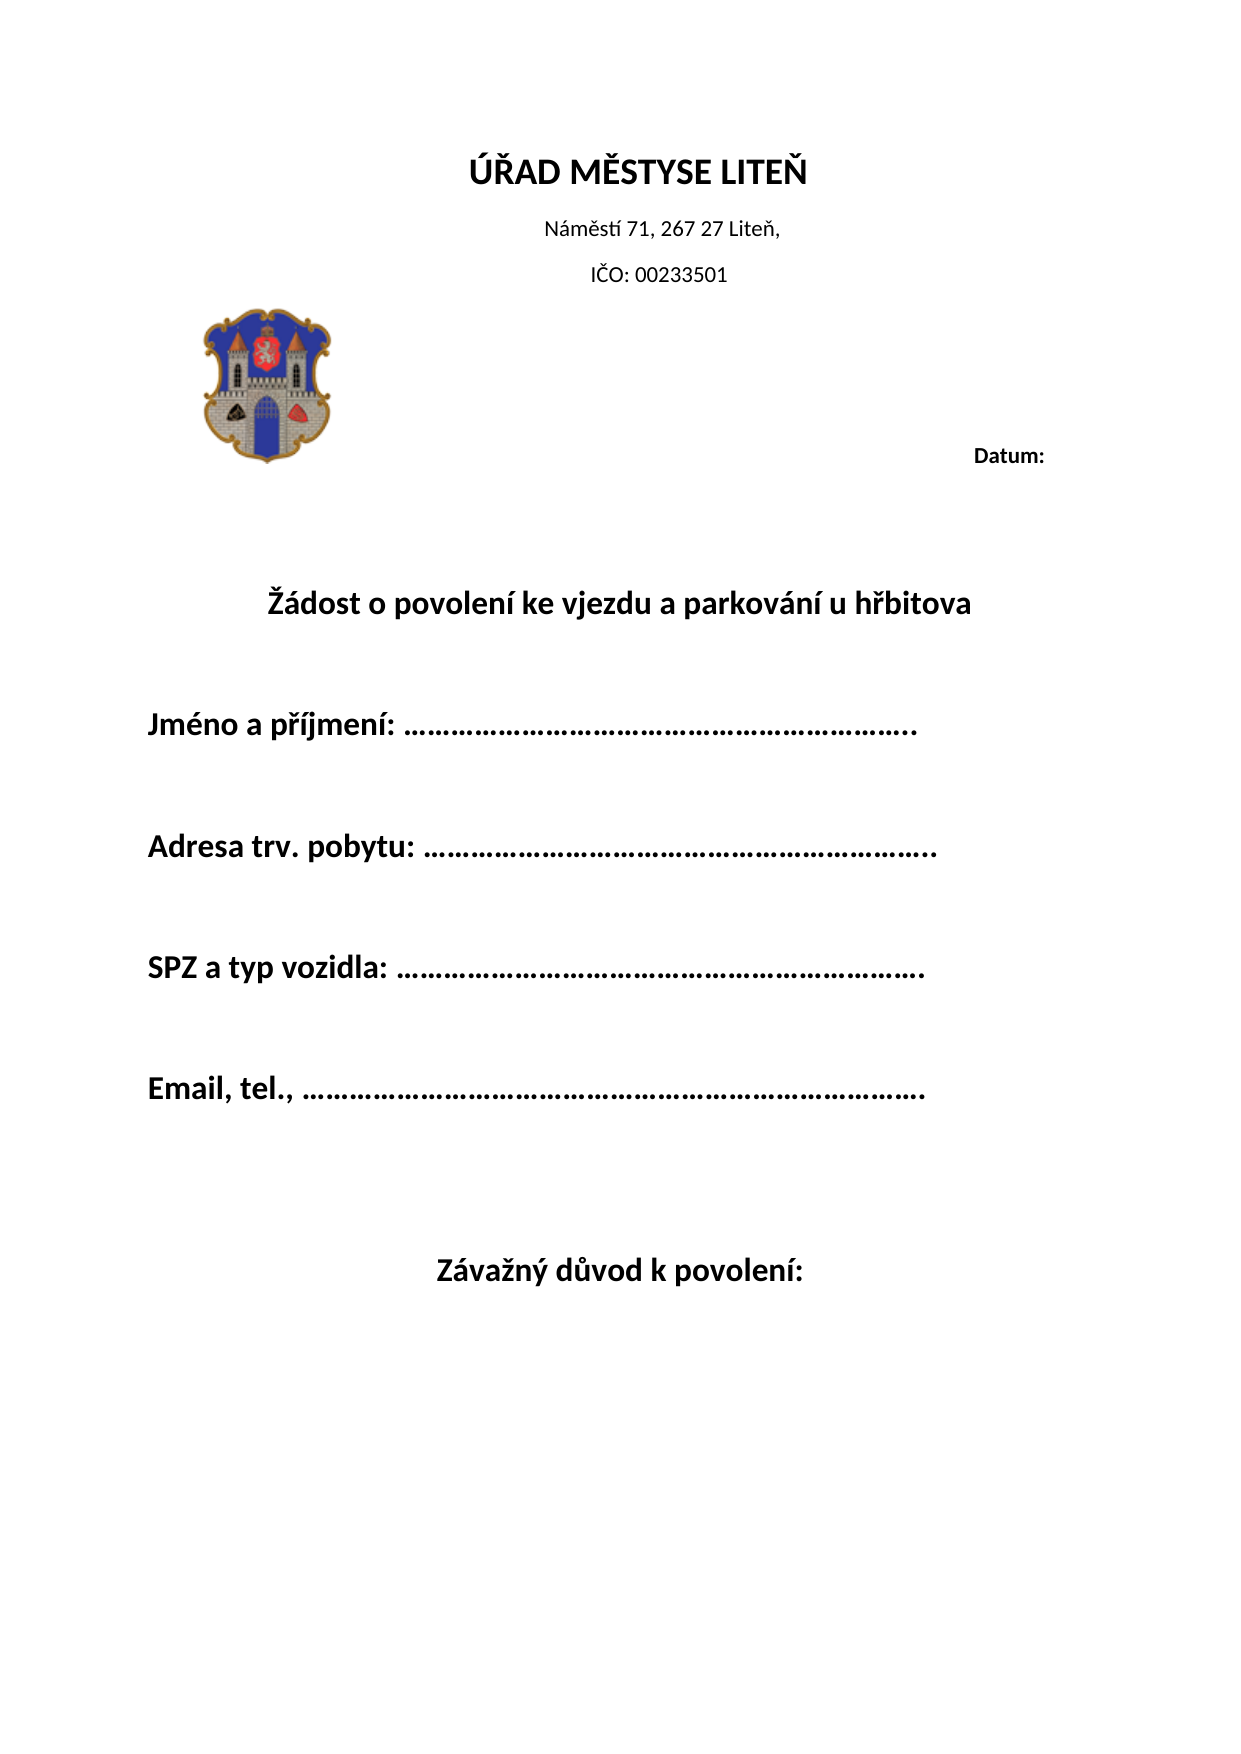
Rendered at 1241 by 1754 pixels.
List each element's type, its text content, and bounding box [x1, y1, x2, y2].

text SPZ a typ vozidla: …………………………………………………………. [148, 946, 1093, 987]
text IČO: 00233501 [148, 261, 1093, 289]
text Závažný důvod k povolení: [148, 1249, 1093, 1290]
text Adresa trv. pobytu: ……………………………………………………….. [148, 824, 1093, 865]
text ÚŘAD MĚSTYSE LITEŇ [148, 148, 1093, 193]
text Email, tel., ……………………………………………………………………. [148, 1067, 1093, 1108]
text Datum: [148, 307, 1093, 469]
picture [195, 307, 338, 464]
text Žádost o povolení ke vjezdu a parkování u hřbitova [148, 582, 1093, 623]
text Jméno a příjmení: ……………………………………………………….. [148, 703, 1093, 744]
text Náměstí 71, 267 27 Liteň, [148, 214, 1093, 242]
